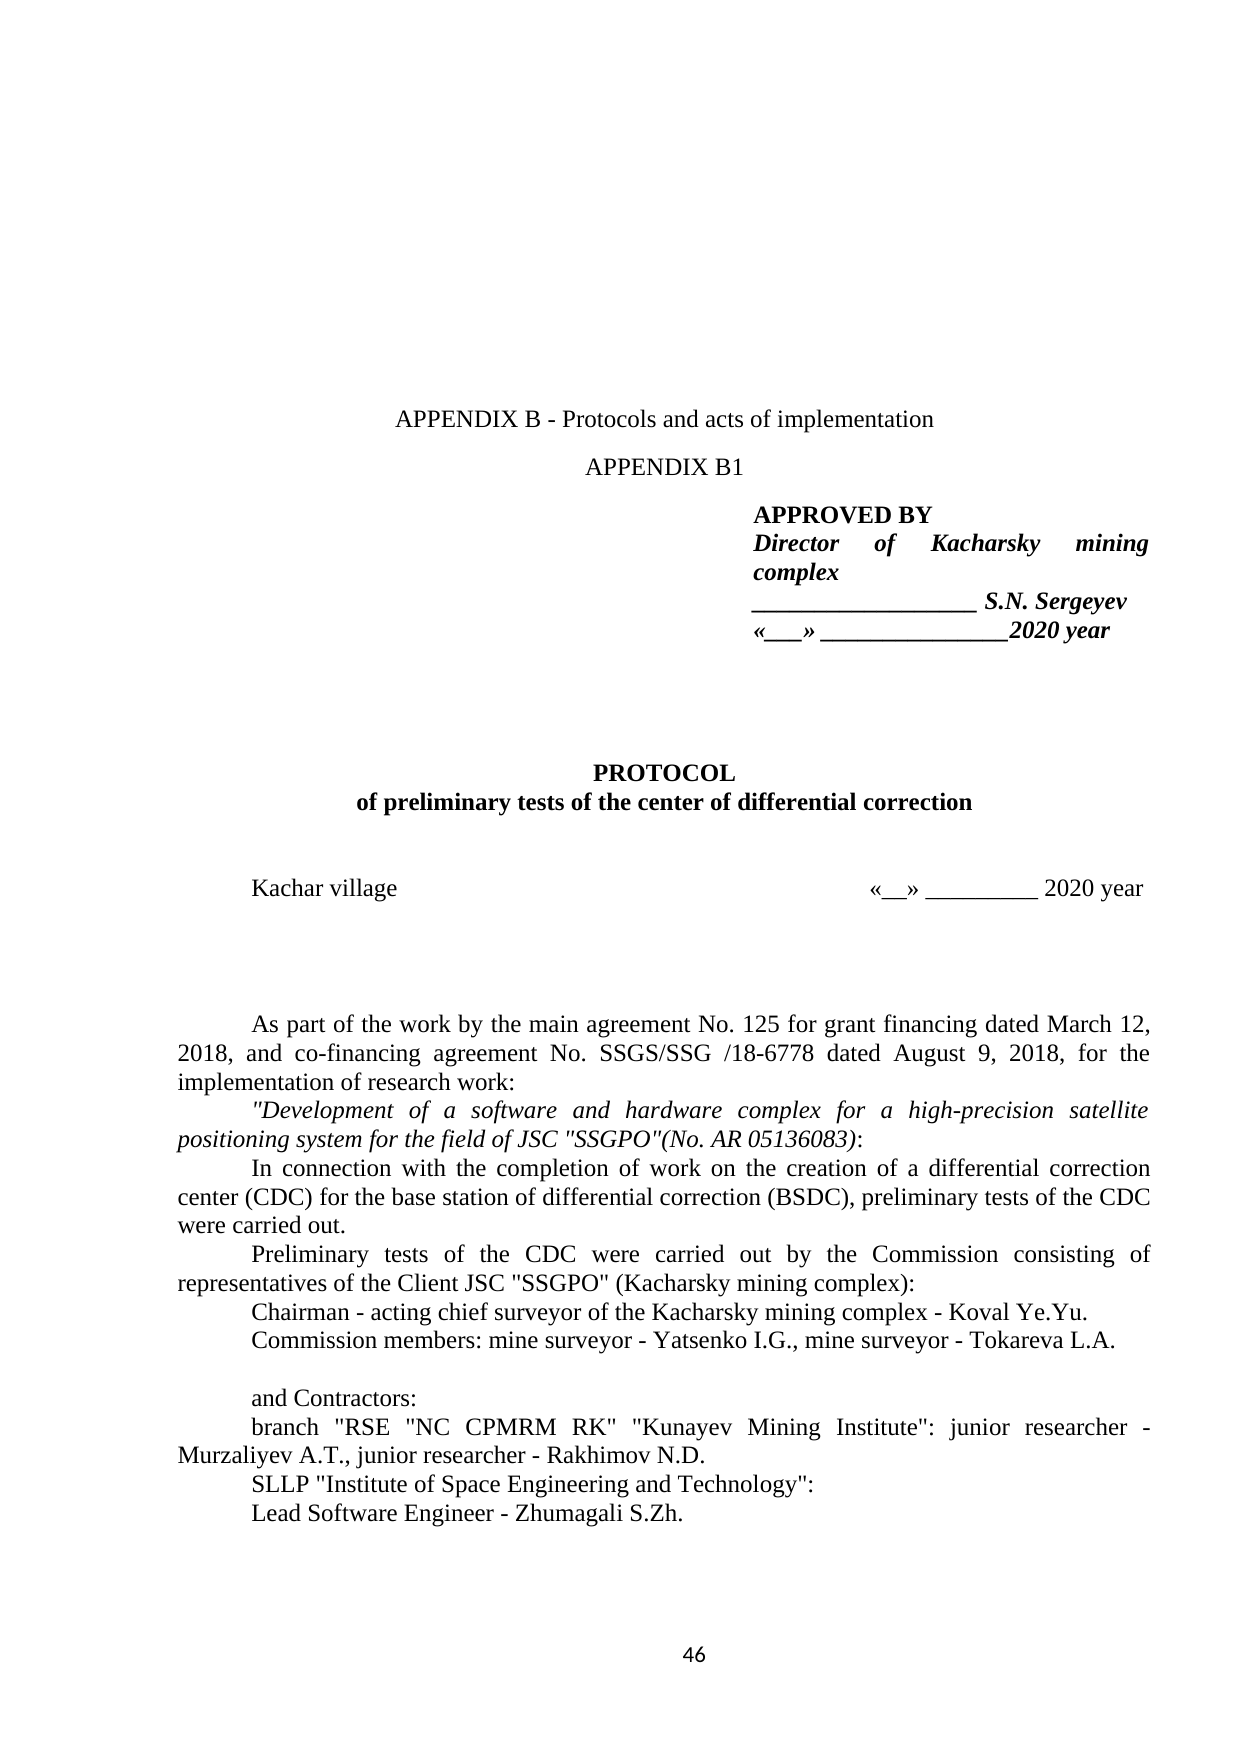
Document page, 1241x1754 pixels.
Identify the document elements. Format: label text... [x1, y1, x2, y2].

text and Contractors: [177, 1383, 1152, 1412]
text Director of Kacharsky mining complex [753, 528, 1152, 586]
text "Development of a software and hardware complex for a high-precision satellite positioning system for the field of JSC "SSGPO"(No. AR 05136083): [177, 1096, 1152, 1153]
text Commission members: mine surveyor - Yatsenko I.G., mine surveyor - Tokareva L.A. [177, 1326, 1152, 1354]
text __________________ S.N. Sergeyev [753, 586, 1152, 615]
text APPROVED BY [753, 500, 1152, 528]
text branch "RSE "NC CPMRM RK" "Kunayev Mining Institute": junior researcher - Murzaliyev A.T., junior researcher - Rakhimov N.D. [177, 1412, 1152, 1469]
text APPENDIX B1 [177, 452, 1152, 481]
text Preliminary tests of the CDC were carried out by the Commission consisting of representatives of the Client JSC "SSGPO" (Kacharsky mining complex): [177, 1239, 1152, 1297]
text Lead Software Engineer - Zhumagali S.Zh. [177, 1498, 1152, 1527]
text of preliminary tests of the center of differential correction [177, 787, 1152, 816]
text As part of the work by the main agreement No. 125 for grant financing dated March 12, 2018, and co-financing agreement No. SSGS/SSG /18-6778 dated August 9, 2018, for the implementation of research work: [177, 1009, 1152, 1096]
text SLLP "Institute of Space Engineering and Technology": [177, 1469, 1152, 1498]
text In connection with the completion of work on the creation of a differential correction center (CDC) for the base station of differential correction (BSDC), preliminary tests of the CDC were carried out. [177, 1153, 1152, 1239]
text «___» _______________2020 year [753, 615, 1152, 643]
text APPENDIX B - Protocols and acts of implementation [177, 404, 1152, 433]
text PROTOCOL [177, 758, 1152, 787]
text Kachar village «__» _________ 2020 year [177, 873, 1152, 902]
text Chairman - acting chief surveyor of the Kacharsky mining complex - Koval Ye.Yu. [177, 1297, 1152, 1326]
